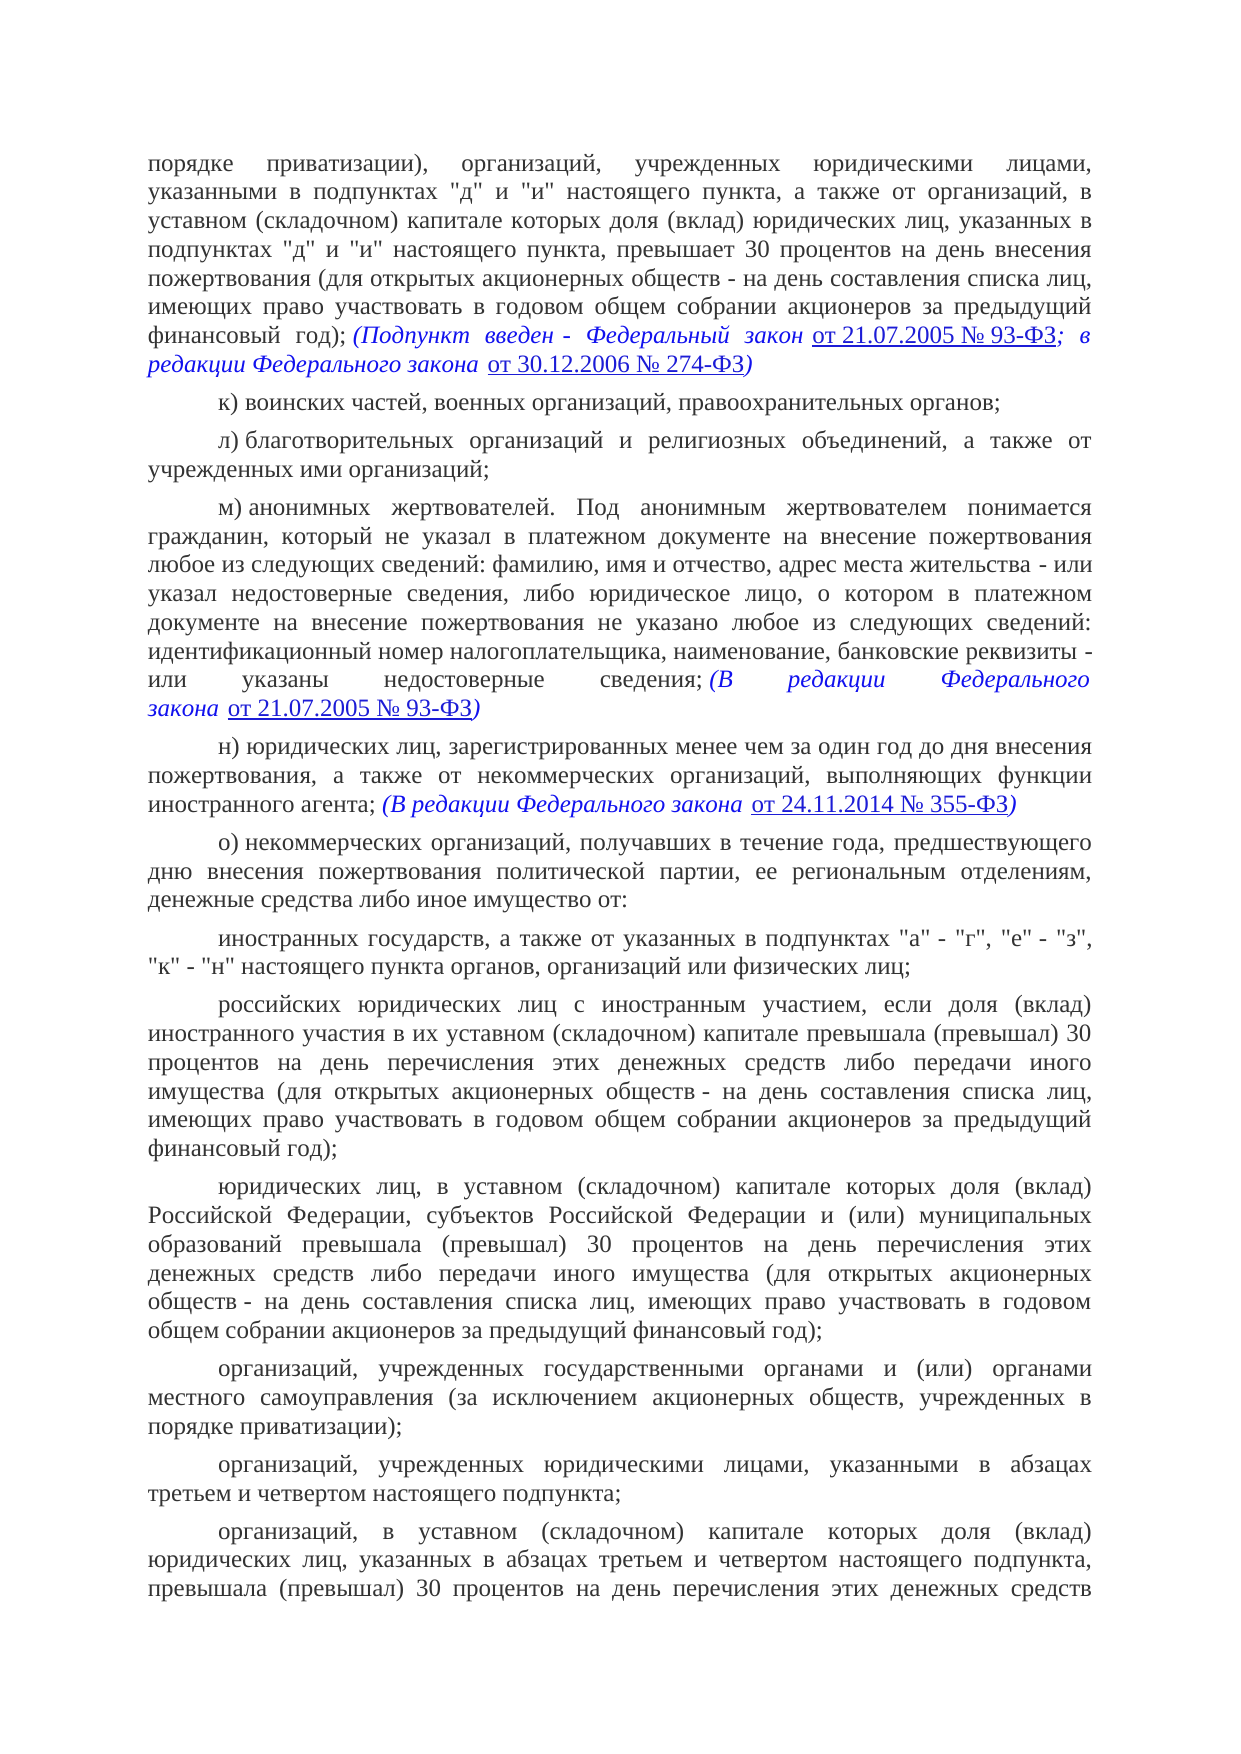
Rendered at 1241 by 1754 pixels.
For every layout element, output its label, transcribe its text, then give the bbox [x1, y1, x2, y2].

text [148, 148, 1093, 378]
text н) юридических лиц, зарегистрированных менее чем за один год до дня внесения пожертвования, а также от некоммерческих организаций, выполняющих функции иностранного агента; (В редакции Федерального закона от 24.11.2014 № 355-ФЗ) [148, 731, 1093, 818]
text м) анонимных жертвователей. Под анонимным жертвователем понимается гражданин, который не указал в платежном документе на внесение пожертвования любое из следующих сведений: фамилию, имя и отчество, адрес места жительства - или указал недостоверные сведения, либо юридическое лицо, о котором в платежном документе на внесение пожертвования не указано любое из следующих сведений: идентификационный номер налогоплательщика, наименование, банковские реквизиты - или указаны недостоверные сведения; (В редакции Федерального закона от 21.07.2005 № 93-ФЗ) [148, 492, 1093, 722]
text юридических лиц, в уставном (складочном) капитале которых доля (вклад) Российской Федерации, субъектов Российской Федерации и (или) муниципальных образований превышала (превышал) 30 процентов на день перечисления этих денежных средств либо передачи иного имущества (для открытых акционерных обществ - на день составления списка лиц, имеющих право участвовать в годовом общем собрании акционеров за предыдущий финансовый год); [148, 1171, 1093, 1344]
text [148, 1516, 1093, 1602]
text организаций, учрежденных юридическими лицами, указанными в абзацах третьем и четвертом настоящего подпункта; [148, 1449, 1093, 1506]
text организаций, учрежденных государственными органами и (или) органами местного самоуправления (за исключением акционерных обществ, учрежденных в порядке приватизации); [148, 1353, 1093, 1439]
text российских юридических лиц с иностранным участием, если доля (вклад) иностранного участия в их уставном (складочном) капитале превышала (превышал) 30 процентов на день перечисления этих денежных средств либо передачи иного имущества (для открытых акционерных обществ - на день составления списка лиц, имеющих право участвовать в годовом общем собрании акционеров за предыдущий финансовый год); [148, 989, 1093, 1162]
text к) воинских частей, военных организаций, правоохранительных органов; [148, 387, 1093, 416]
text иностранных государств, а также от указанных в подпунктах "а" - "г", "е" - "з", "к" - "н" настоящего пункта органов, организаций или физических лиц; [148, 923, 1093, 980]
text о) некоммерческих организаций, получавших в течение года, предшествующего дню внесения пожертвования политической партии, ее региональным отделениям, денежные средства либо иное имущество от: [148, 827, 1093, 913]
text л) благотворительных организаций и религиозных объединений, а также от учрежденных ими организаций; [148, 425, 1093, 483]
